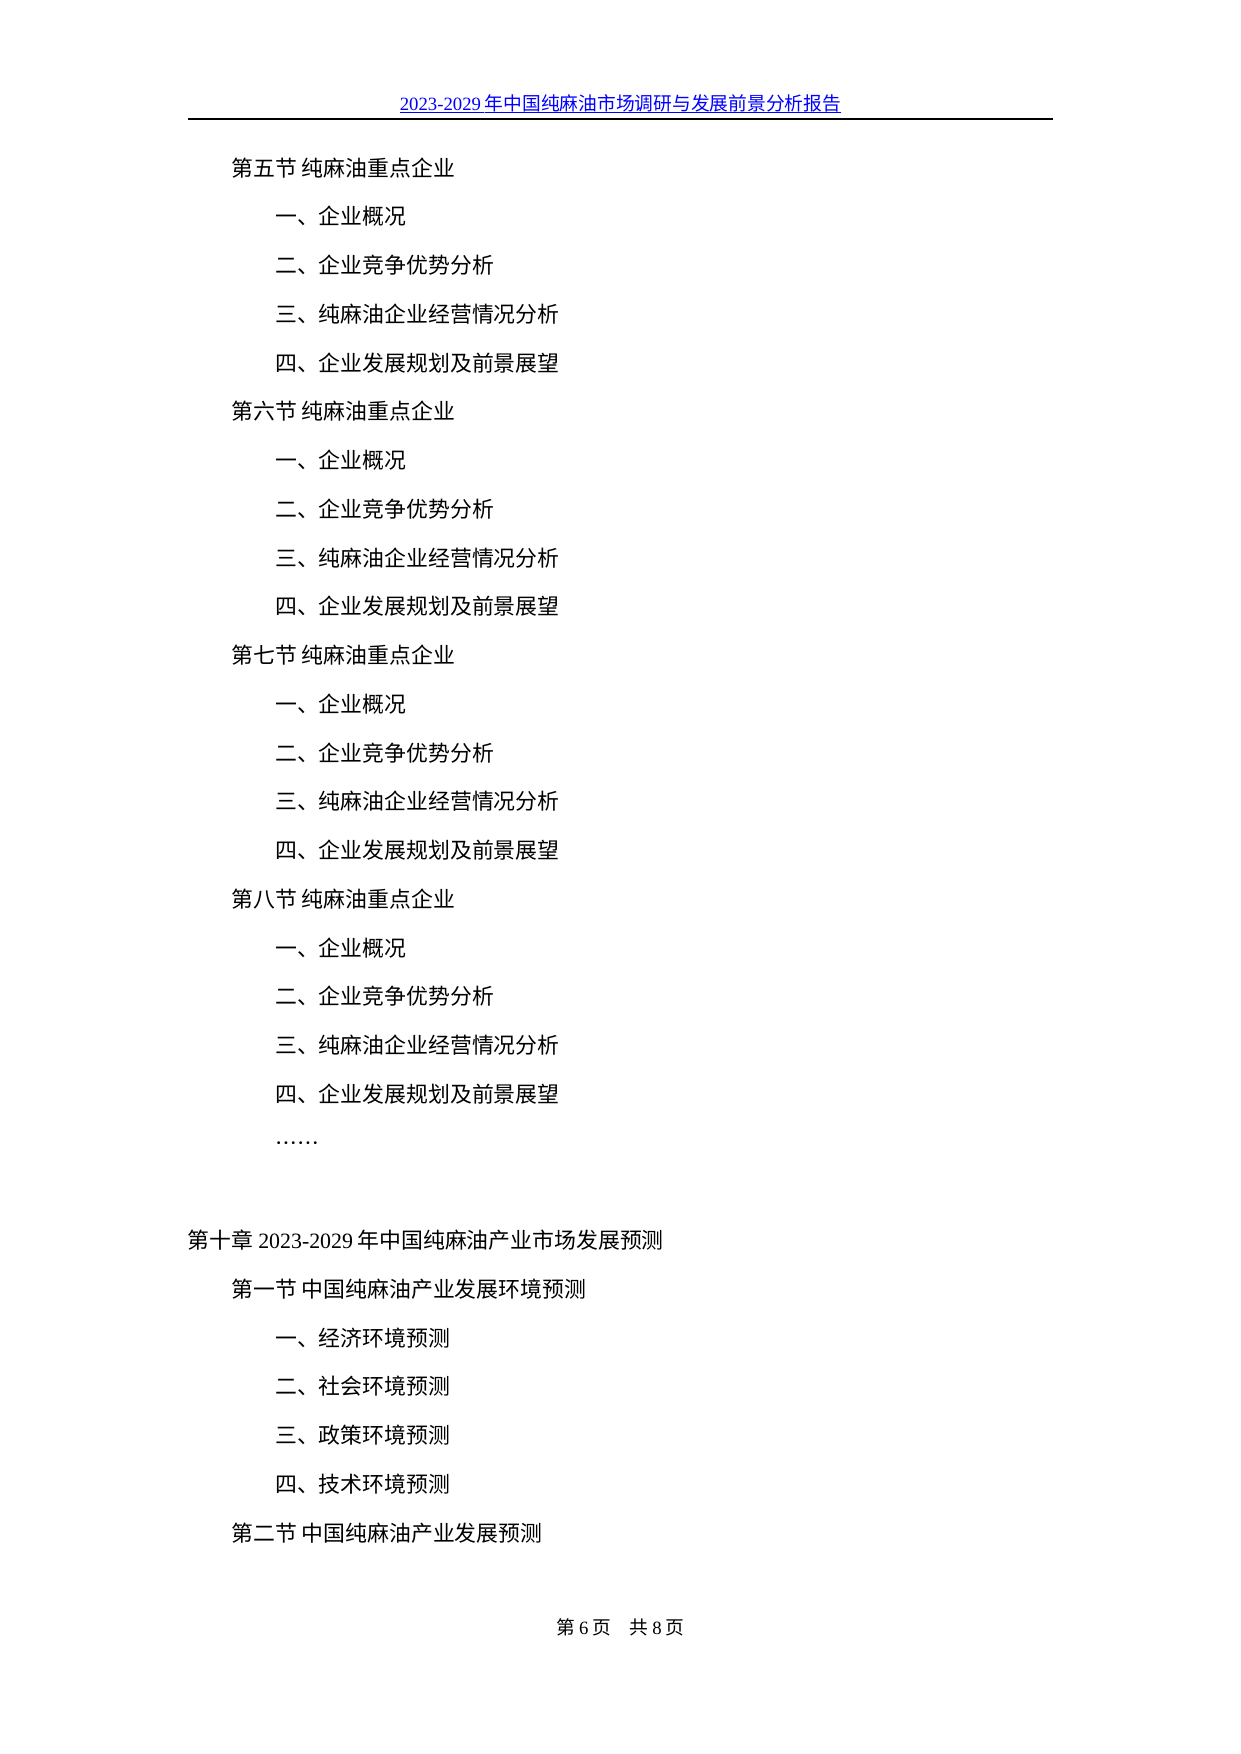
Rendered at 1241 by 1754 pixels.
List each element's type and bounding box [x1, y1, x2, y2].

text [187, 150, 1053, 1548]
